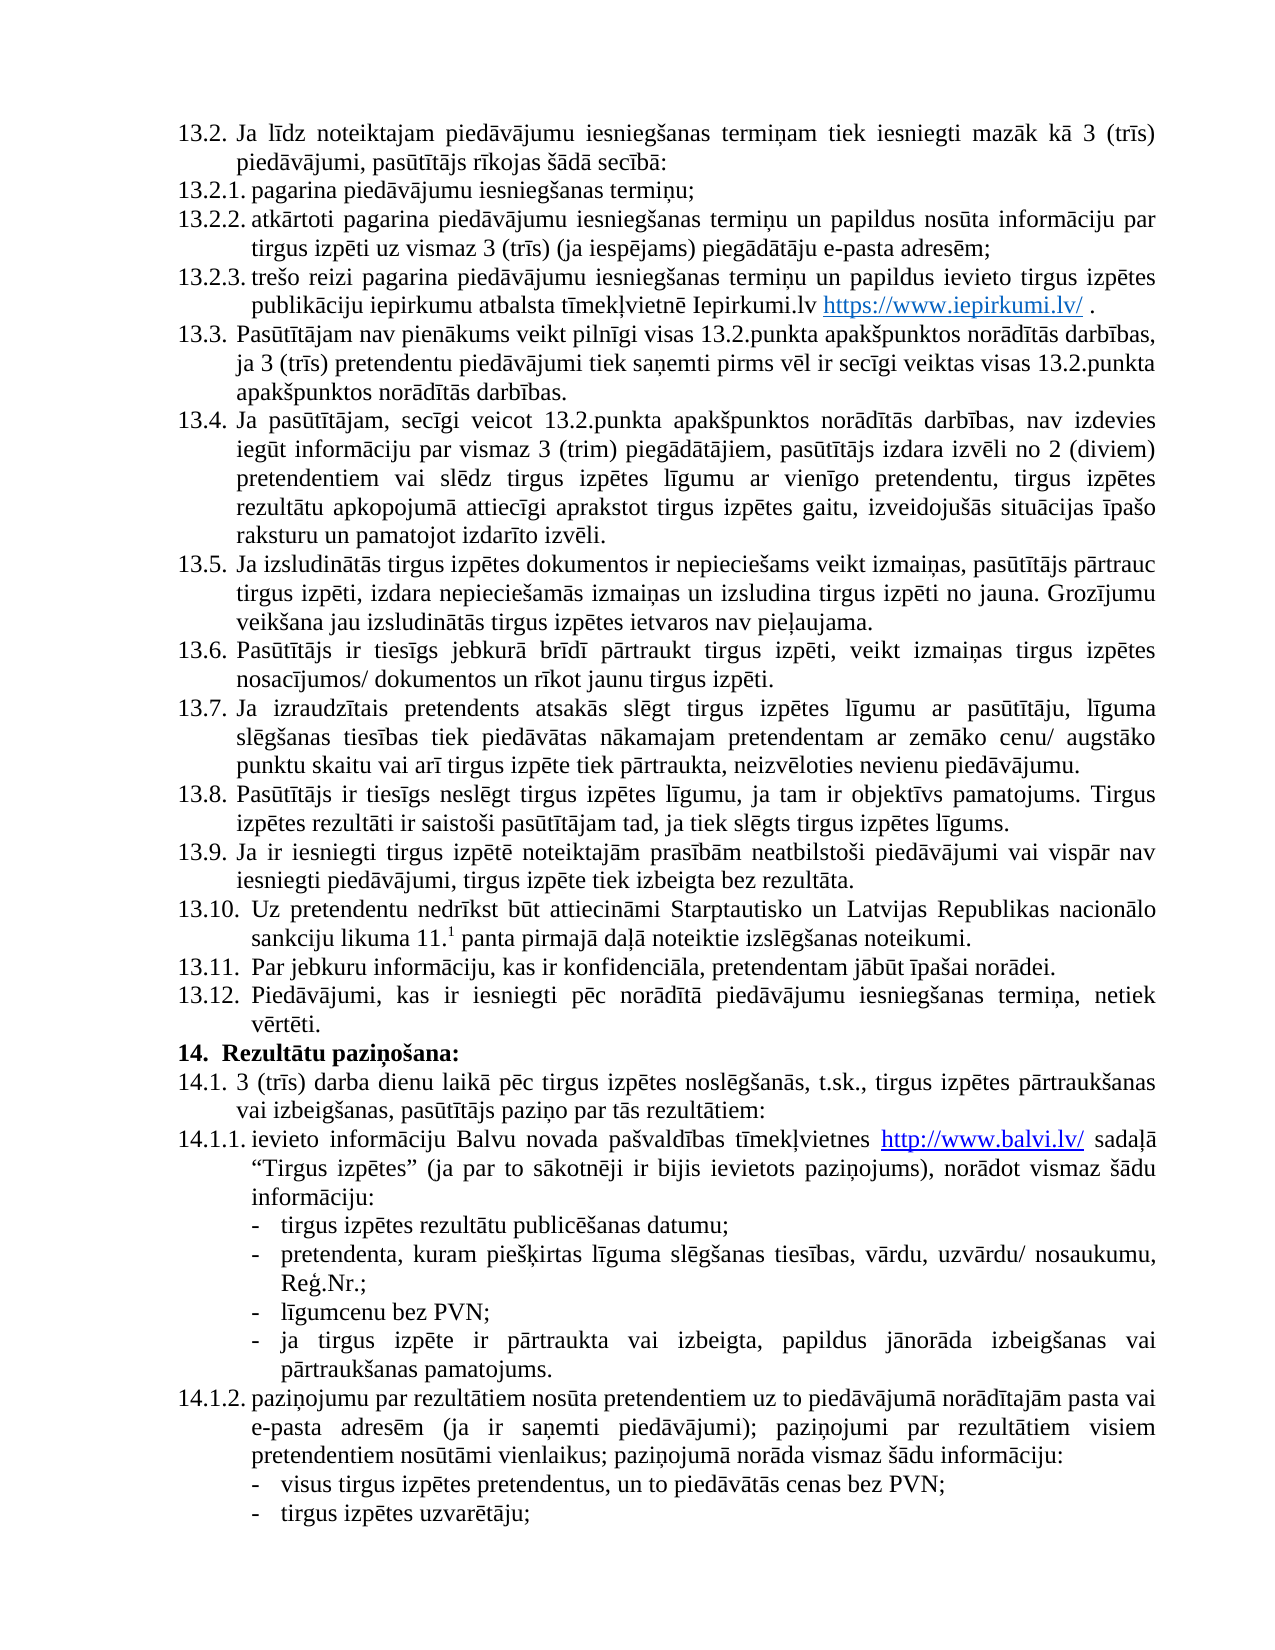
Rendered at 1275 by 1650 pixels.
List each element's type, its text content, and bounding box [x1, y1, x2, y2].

list Ja pasūtītājam, secīgi veicot 13.2.punkta apakšpunktos norādītās darbības, nav izdevies iegūt informāciju par vismaz 3 (trim) piegādātājiem, pasūtītājs izdara izvēli no 2 (diviem) pretendentiem vai slēdz tirgus izpētes līgumu ar vienīgo pretendentu, tirgus izpētes rezultātu apkopojumā attiecīgi aprakstot tirgus izpētes gaitu, izveidojušās situācijas īpašo raksturu un pamatojot izdarīto izvēli. [177, 406, 1157, 549]
list pagarina piedāvājumu iesniegšanas termiņu; [177, 176, 1157, 204]
list ievieto informāciju Balvu novada pašvaldības tīmekļvietnes http://www.balvi.lv/ sadaļā “Tirgus izpētes” (ja par to sākotnēji ir bijis ievietots paziņojums), norādot vismaz šādu informāciju: [177, 1124, 1157, 1211]
list Ja izsludinātās tirgus izpētes dokumentos ir nepieciešams veikt izmaiņas, pasūtītājs pārtrauc tirgus izpēti, izdara nepieciešamās izmaiņas un izsludina tirgus izpēti no jauna. Grozījumu veikšana jau izsludinātās tirgus izpētes ietvaros nav pieļaujama. [177, 549, 1157, 636]
list tirgus izpētes uzvarētāju; [251, 1498, 1157, 1527]
list līgumcenu bez PVN; [251, 1297, 1157, 1326]
list Rezultātu paziņošana: [177, 1038, 1157, 1067]
list Ja līdz noteiktajam piedāvājumu iesniegšanas termiņam tiek iesniegti mazāk kā 3 (trīs) piedāvājumi, pasūtītājs rīkojas šādā secībā: [177, 118, 1157, 176]
list trešo reizi pagarina piedāvājumu iesniegšanas termiņu un papildus ievieto tirgus izpētes publikāciju iepirkumu atbalsta tīmekļvietnē Iepirkumi.lv https://www.iepirkumi.lv/ . [177, 262, 1157, 319]
list ja tirgus izpēte ir pārtraukta vai izbeigta, papildus jānorāda izbeigšanas vai pārtraukšanas pamatojums. [251, 1326, 1157, 1383]
list Pasūtītājs ir tiesīgs neslēgt tirgus izpētes līgumu, ja tam ir objektīvs pamatojums. Tirgus izpētes rezultāti ir saistoši pasūtītājam tad, ja tiek slēgts tirgus izpētes līgums. [177, 779, 1157, 837]
list Par jebkuru informāciju, kas ir konfidenciāla, pretendentam jābūt īpašai norādei. [177, 952, 1157, 981]
list Piedāvājumi, kas ir iesniegti pēc norādītā piedāvājumu iesniegšanas termiņa, netiek vērtēti. [177, 981, 1157, 1038]
list Pasūtītājam nav pienākums veikt pilnīgi visas 13.2.punkta apakšpunktos norādītās darbības, ja 3 (trīs) pretendentu piedāvājumi tiek saņemti pirms vēl ir secīgi veiktas visas 13.2.punkta apakšpunktos norādītās darbības. [177, 319, 1157, 406]
list 3 (trīs) darba dienu laikā pēc tirgus izpētes noslēgšanās, t.sk., tirgus izpētes pārtraukšanas vai izbeigšanas, pasūtītājs paziņo par tās rezultātiem: [177, 1067, 1157, 1124]
list visus tirgus izpētes pretendentus, un to piedāvātās cenas bez PVN; [251, 1469, 1157, 1498]
list tirgus izpētes rezultātu publicēšanas datumu; [251, 1211, 1157, 1239]
list Uz pretendentu nedrīkst būt attiecināmi Starptautisko un Latvijas Republikas nacionālo sankciju likuma 11.1 panta pirmajā daļā noteiktie izslēgšanas noteikumi. [177, 894, 1157, 952]
list atkārtoti pagarina piedāvājumu iesniegšanas termiņu un papildus nosūta informāciju par tirgus izpēti uz vismaz 3 (trīs) (ja iespējams) piegādātāju e-pasta adresēm; [177, 204, 1157, 262]
list Ja izraudzītais pretendents atsakās slēgt tirgus izpētes līgumu ar pasūtītāju, līguma slēgšanas tiesības tiek piedāvātas nākamajam pretendentam ar zemāko cenu/ augstāko punktu skaitu vai arī tirgus izpēte tiek pārtraukta, neizvēloties nevienu piedāvājumu. [177, 693, 1157, 779]
list paziņojumu par rezultātiem nosūta pretendentiem uz to piedāvājumā norādītajām pasta vai e-pasta adresēm (ja ir saņemti piedāvājumi); paziņojumi par rezultātiem visiem pretendentiem nosūtāmi vienlaikus; paziņojumā norāda vismaz šādu informāciju: [177, 1383, 1157, 1469]
list Ja ir iesniegti tirgus izpētē noteiktajām prasībām neatbilstoši piedāvājumi vai vispār nav iesniegti piedāvājumi, tirgus izpēte tiek izbeigta bez rezultāta. [177, 837, 1157, 894]
list pretendenta, kuram piešķirtas līguma slēgšanas tiesības, vārdu, uzvārdu/ nosaukumu, Reģ.Nr.; [251, 1239, 1157, 1297]
list Pasūtītājs ir tiesīgs jebkurā brīdī pārtraukt tirgus izpēti, veikt izmaiņas tirgus izpētes nosacījumos/ dokumentos un rīkot jaunu tirgus izpēti. [177, 636, 1157, 693]
